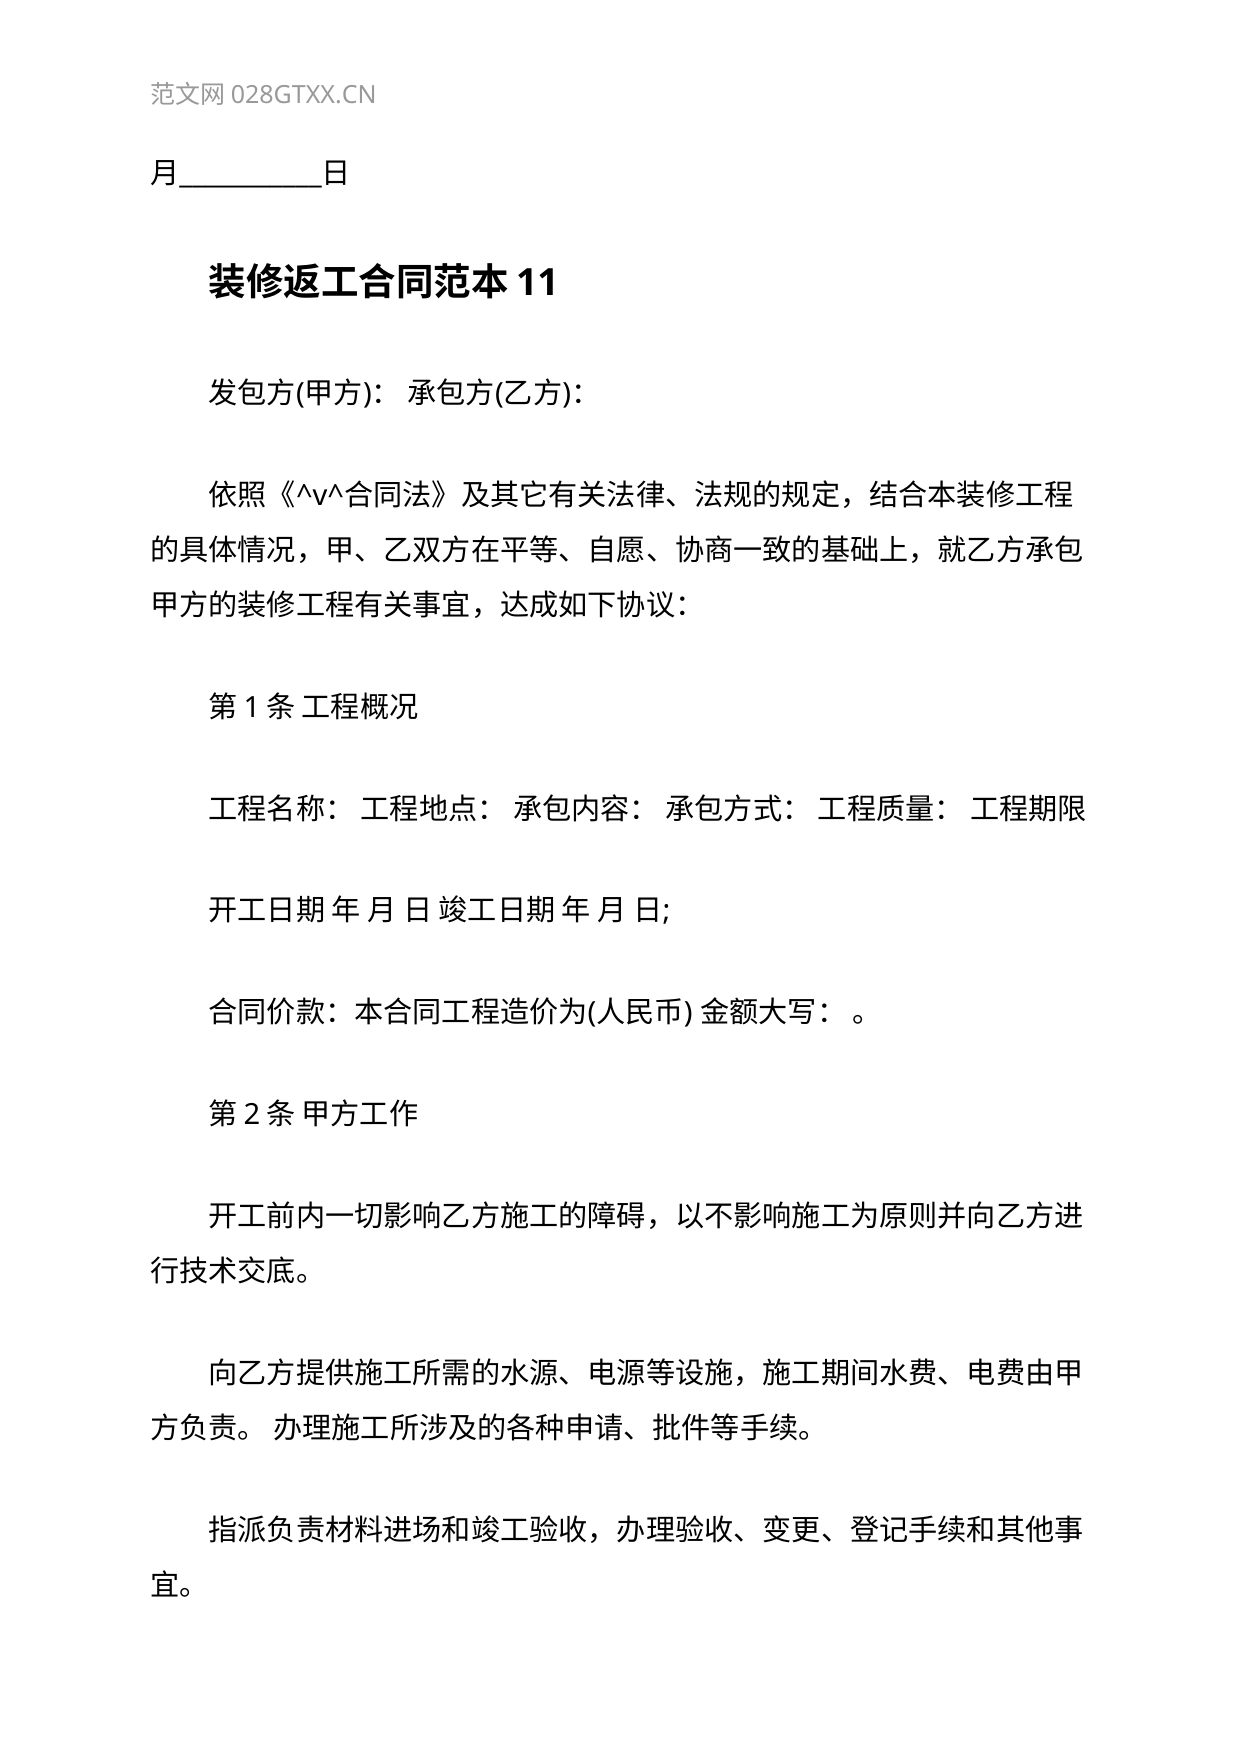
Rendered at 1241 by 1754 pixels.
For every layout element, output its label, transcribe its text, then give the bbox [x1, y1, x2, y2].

text 工程名称： 工程地点： 承包内容： 承包方式： 工程质量： 工程期限 [150, 785, 1090, 827]
text 第2条 甲方工作 [150, 1091, 1090, 1133]
text 开工日期 年 月 日 竣工日期 年 月 日; [150, 887, 1090, 929]
text 依照《^v^合同法》及其它有关法律、法规的规定，结合本装修工程的具体情况，甲、乙双方在平等、自愿、协商一致的基础上，就乙方承包甲方的装修工程有关事宜，达成如下协议： [150, 472, 1090, 624]
text 合同价款：本合同工程造价为(人民币) 金额大写： 。 [150, 989, 1090, 1031]
text 第1条 工程概况 [150, 683, 1090, 726]
text 发包方(甲方)： 承包方(乙方)： [150, 369, 1090, 412]
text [150, 150, 1090, 192]
text 装修返工合同范本11 [150, 252, 1090, 306]
text 向乙方提供施工所需的水源、电源等设施，施工期间水费、电费由甲方负责。 办理施工所涉及的各种申请、批件等手续。 [150, 1349, 1090, 1447]
text 指派负责材料进场和竣工验收，办理验收、变更、登记手续和其他事宜。 [150, 1506, 1090, 1603]
text 开工前内一切影响乙方施工的障碍，以不影响施工为原则并向乙方进行技术交底。 [150, 1193, 1090, 1290]
